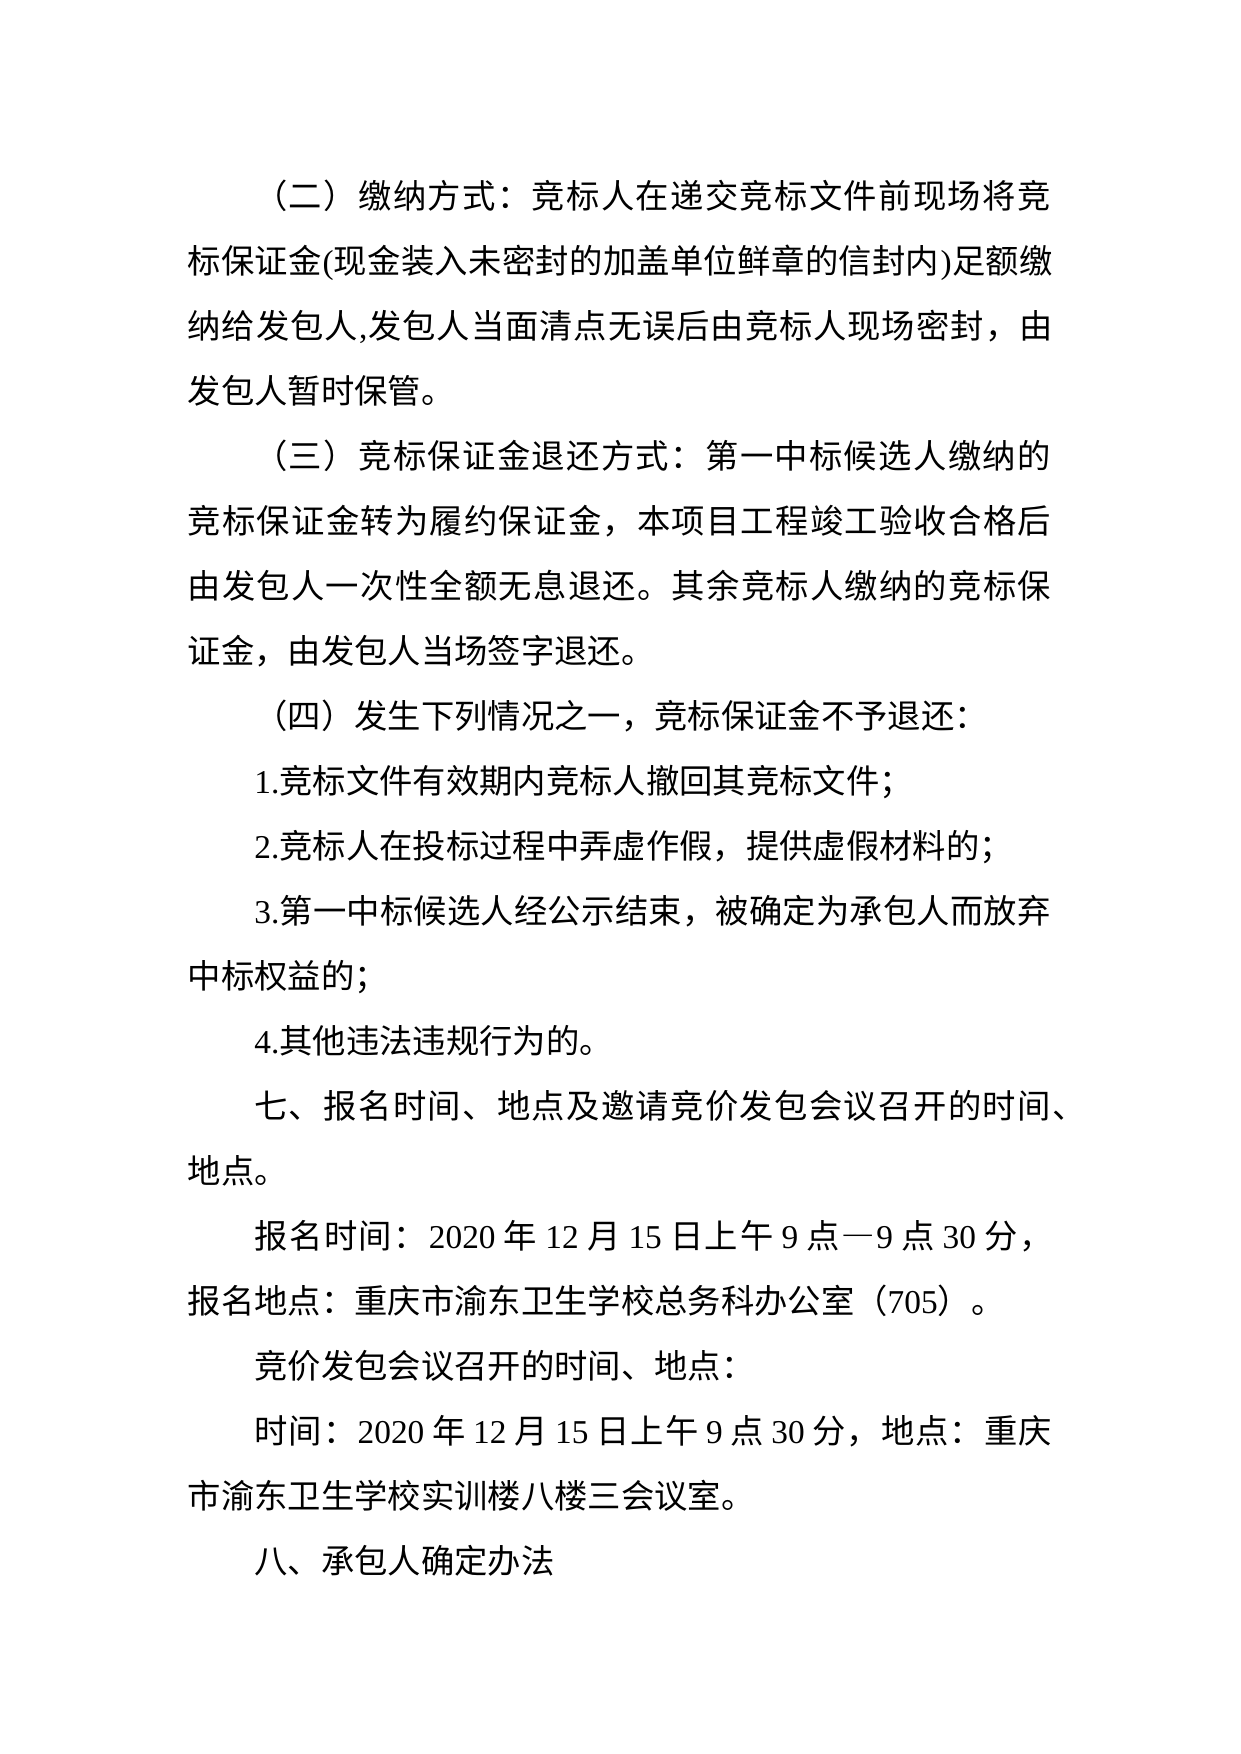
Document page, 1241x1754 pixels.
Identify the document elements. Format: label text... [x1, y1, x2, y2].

text 时间：2020年12月15日上午9点30分，地点：重庆市渝东卫生学校实训楼八楼三会议室。 [187, 1397, 1053, 1527]
text （三）竞标保证金退还方式：第一中标候选人缴纳的竞标保证金转为履约保证金，本项目工程竣工验收合格后由发包人一次性全额无息退还。其余竞标人缴纳的竞标保证金，由发包人当场签字退还。 [187, 422, 1053, 682]
text 3.第一中标候选人经公示结束，被确定为承包人而放弃中标权益的； [187, 877, 1053, 1007]
text 2.竞标人在投标过程中弄虚作假，提供虚假材料的； [187, 812, 1053, 877]
text 1.竞标文件有效期内竞标人撤回其竞标文件； [187, 747, 1053, 812]
text （四）发生下列情况之一，竞标保证金不予退还： [187, 682, 1053, 747]
text 七、报名时间、地点及邀请竞价发包会议召开的时间、地点。 [187, 1072, 1053, 1202]
text 4.其他违法违规行为的。 [187, 1007, 1053, 1072]
text 八、承包人确定办法 [187, 1527, 1053, 1592]
text （二）缴纳方式：竞标人在递交竞标文件前现场将竞标保证金(现金装入未密封的加盖单位鲜章的信封内)足额缴纳给发包人,发包人当面清点无误后由竞标人现场密封，由发包人暂时保管。 [187, 162, 1053, 422]
text 报名时间：2020年12月15日上午9点—9点30分，报名地点：重庆市渝东卫生学校总务科办公室（705）。 [187, 1202, 1053, 1332]
text 竞价发包会议召开的时间、地点： [187, 1332, 1053, 1397]
